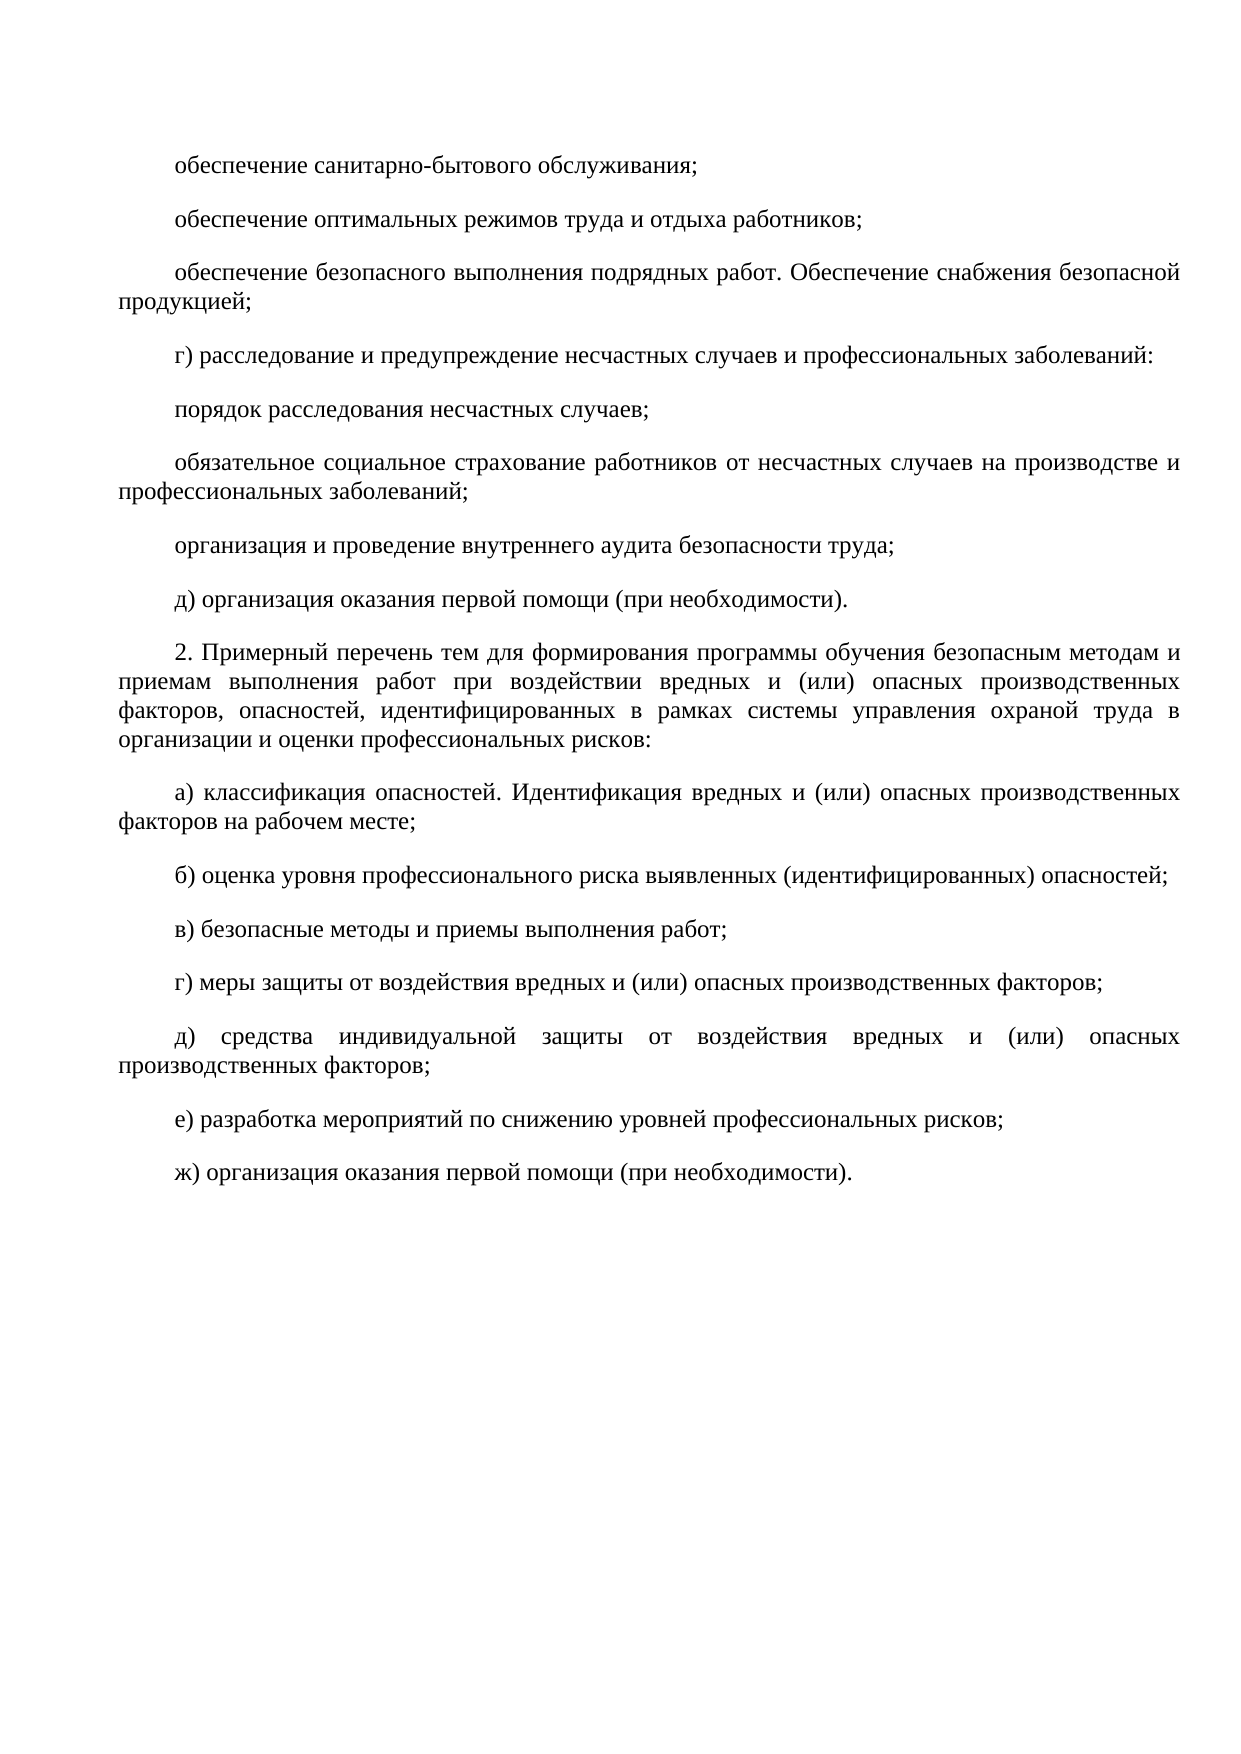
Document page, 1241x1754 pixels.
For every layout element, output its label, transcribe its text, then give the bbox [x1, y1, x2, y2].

text г) меры защиты от воздействия вредных и (или) опасных производственных факторов; [118, 967, 1181, 996]
text порядок расследования несчастных случаев; [118, 394, 1181, 422]
text обеспечение санитарно-бытового обслуживания; [118, 150, 1181, 179]
text б) оценка уровня профессионального риска выявленных (идентифицированных) опасностей; [118, 860, 1181, 889]
text е) разработка мероприятий по снижению уровней профессиональных рисков; [118, 1104, 1181, 1132]
text обеспечение безопасного выполнения подрядных работ. Обеспечение снабжения безопасной продукцией; [118, 257, 1181, 315]
text 2. Примерный перечень тем для формирования программы обучения безопасным методам и приемам выполнения работ при воздействии вредных и (или) опасных производственных факторов, опасностей, идентифицированных в рамках системы управления охраной труда в организации и оценки профессиональных рисков: [118, 637, 1181, 752]
text обязательное социальное страхование работников от несчастных случаев на производстве и профессиональных заболеваний; [118, 447, 1181, 505]
text д) организация оказания первой помощи (при необходимости). [118, 584, 1181, 612]
text в) безопасные методы и приемы выполнения работ; [118, 914, 1181, 942]
text ж) организация оказания первой помощи (при необходимости). [118, 1157, 1181, 1186]
text организация и проведение внутреннего аудита безопасности труда; [118, 530, 1181, 559]
text г) расследование и предупреждение несчастных случаев и профессиональных заболеваний: [118, 340, 1181, 369]
text обеспечение оптимальных режимов труда и отдыха работников; [118, 204, 1181, 232]
text д) средства индивидуальной защиты от воздействия вредных и (или) опасных производственных факторов; [118, 1021, 1181, 1079]
text а) классификация опасностей. Идентификация вредных и (или) опасных производственных факторов на рабочем месте; [118, 777, 1181, 835]
